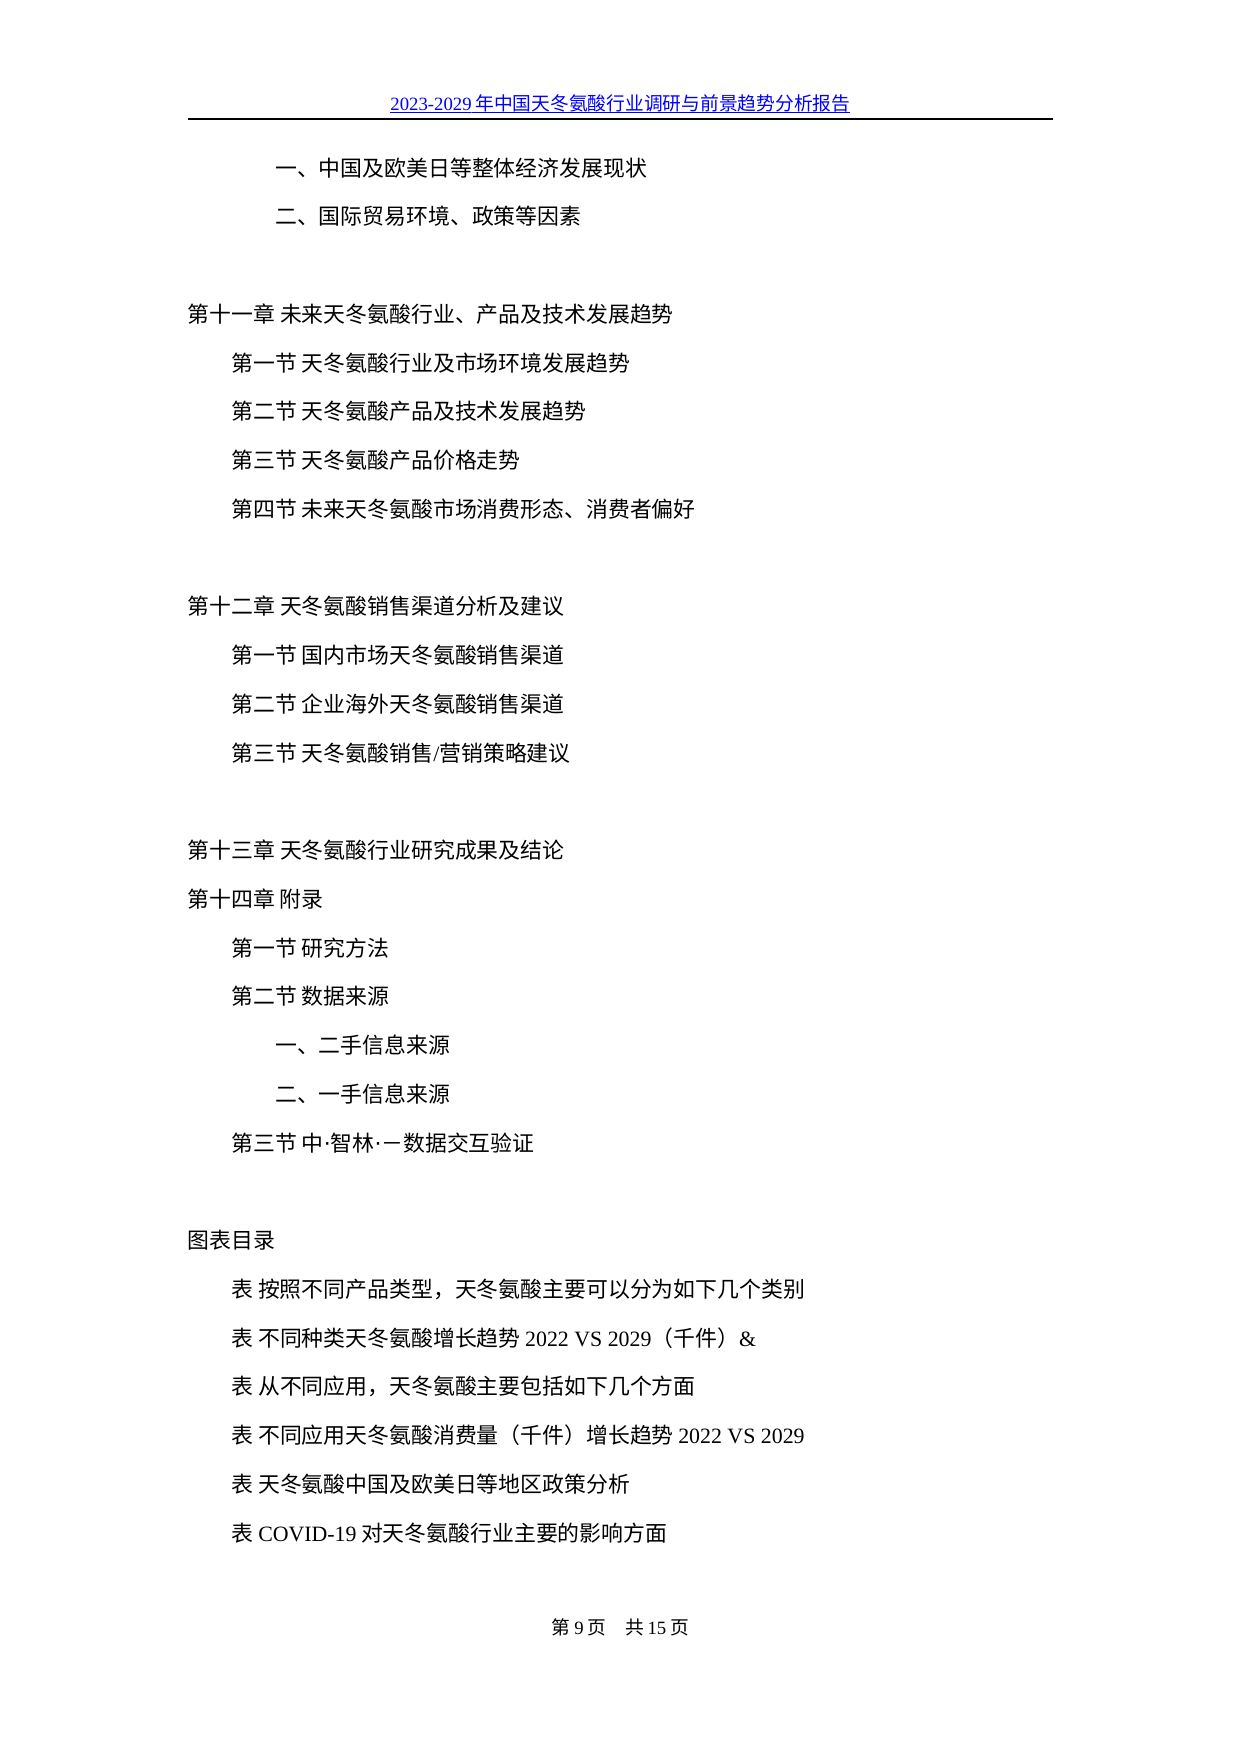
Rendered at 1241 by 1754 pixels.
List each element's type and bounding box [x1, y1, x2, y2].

text [187, 150, 1053, 1548]
